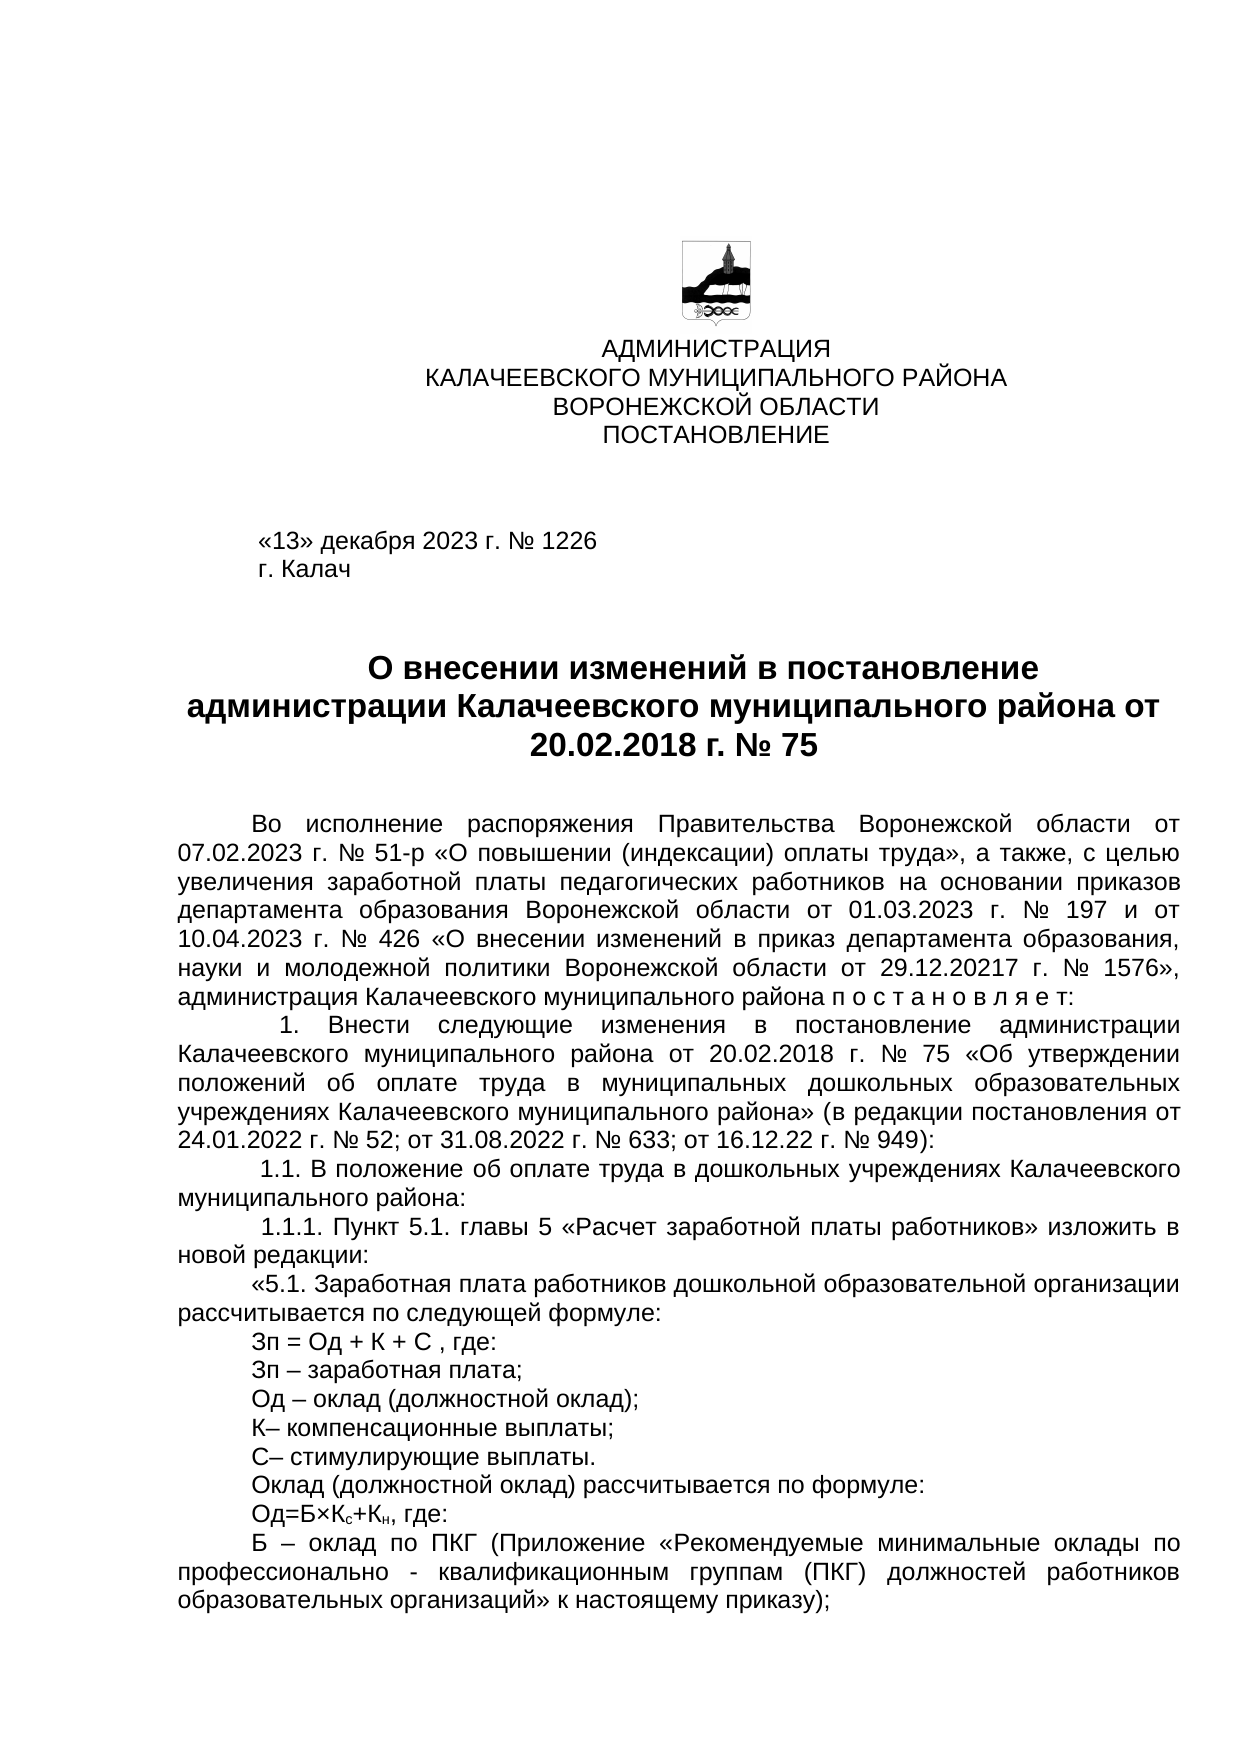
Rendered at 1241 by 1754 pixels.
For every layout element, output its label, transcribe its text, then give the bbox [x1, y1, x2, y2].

picture [679, 236, 753, 334]
text Во исполнение распоряжения Правительства Воронежской области от 07.02.2023 г. № 51-р «О повышении (индексации) оплаты труда», а также, с целью увеличения заработной платы педагогических работников на основании приказов департамента образования Воронежской области от 01.03.2023 г. № 197 и от 10.04.2023 г. № 426 «О внесении изменений в приказ департамента образования, науки и молодежной политики Воронежской области от 29.12.20217 г. № 1576», администрация Калачеевского муниципального района п о с т а н о в л я е т: [177, 809, 1181, 1010]
text АДМИНИСТРАЦИЯ [177, 334, 1181, 363]
text К– компенсационные выплаты; [177, 1413, 1181, 1442]
text ПОСТАНОВЛЕНИЕ [177, 420, 1181, 497]
text Оклад (должностной оклад) рассчитывается по формуле: [177, 1470, 1181, 1499]
text 1.1.1. Пункт 5.1. главы 5 «Расчет заработной платы работников» изложить в новой редакции: [177, 1212, 1181, 1269]
text Од=Б×Кс+Кн, где: [177, 1499, 1181, 1528]
text Б – оклад по ПКГ (Приложение «Рекомендуемые минимальные оклады по профессионально - квалификационным группам (ПКГ) должностей работников образовательных организаций» к настоящему приказу); [177, 1528, 1181, 1614]
text Зп = Од + К + С , где: [177, 1327, 1181, 1355]
text г. Калач [177, 554, 1181, 583]
text 1. Внести следующие изменения в постановление администрации Калачеевского муниципального района от 20.02.2018 г. № 75 «Об утверждении положений об оплате труда в муниципальных дошкольных образовательных учреждениях Калачеевского муниципального района» (в редакции постановления от 24.01.2022 г. № 52; от 31.08.2022 г. № 633; от 16.12.22 г. № 949): [177, 1010, 1181, 1154]
text ВОРОНЕЖСКОЙ ОБЛАСТИ [177, 392, 1181, 420]
text 1.1. В положение об оплате труда в дошкольных учреждениях Калачеевского муниципального района: [177, 1154, 1181, 1212]
text Од – оклад (должностной оклад); [177, 1384, 1181, 1413]
text «13» декабря 2023 г. № 1226 [177, 526, 1181, 554]
text Зп – заработная плата; [177, 1355, 1181, 1384]
text С– стимулирующие выплаты. [177, 1442, 1181, 1470]
text «5.1. Заработная плата работников дошкольной образовательной организации рассчитывается по следующей формуле: [177, 1269, 1181, 1327]
table_header О внесении изменений в постановление администрации Калачеевского муниципального района от 20.02.2018 г. № 75 [166, 612, 1181, 809]
text КАЛАЧЕЕВСКОГО МУНИЦИПАЛЬНОГО РАЙОНА [177, 363, 1181, 392]
